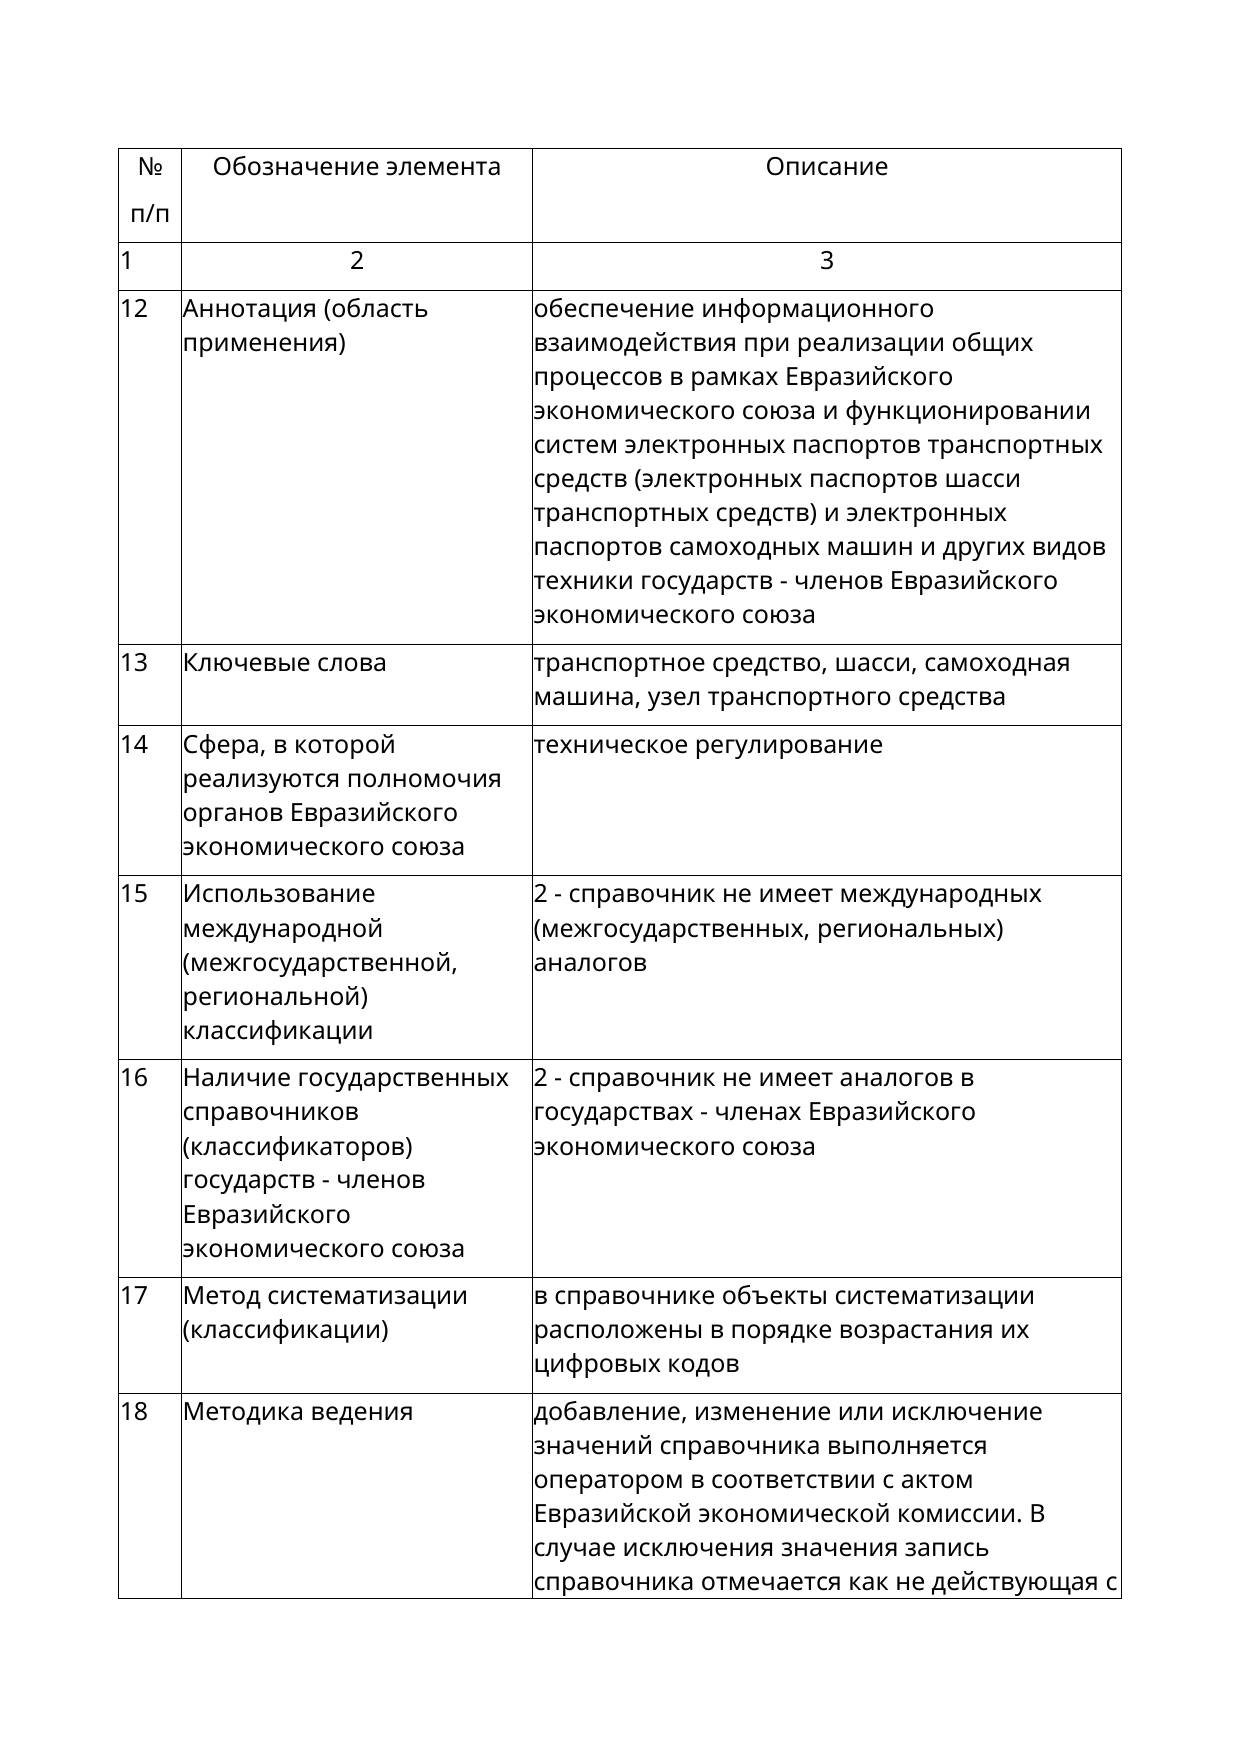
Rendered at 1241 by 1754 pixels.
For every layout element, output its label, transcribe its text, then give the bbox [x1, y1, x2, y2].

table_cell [533, 1394, 1121, 1598]
table_cell 2 [182, 243, 532, 289]
table_cell Наличие государственных справочников (классификаторов) государств - членов Евразийского экономического союза [182, 1060, 532, 1277]
table_cell 3 [533, 243, 1121, 289]
table_cell 16 [119, 1060, 181, 1277]
table_cell транспортное средство, шасси, самоходная машина, узел транспортного средства [533, 645, 1121, 725]
table_cell 2 - справочник не имеет международных (межгосударственных, региональных) аналогов [533, 876, 1121, 1059]
table_cell Метод систематизации (классификации) [182, 1278, 532, 1393]
table_header Обозначение элемента [182, 149, 532, 242]
table_cell Ключевые слова [182, 645, 532, 725]
table_cell 13 [119, 645, 181, 725]
table_cell Использование международной (межгосударственной, региональной) классификации [182, 876, 532, 1059]
table_cell 12 [119, 291, 181, 644]
table_cell 14 [119, 726, 181, 875]
table_cell 1 [119, 243, 181, 289]
table_cell Аннотация (область применения) [182, 291, 532, 644]
table_cell Методика ведения [182, 1394, 532, 1598]
table_cell 17 [119, 1278, 181, 1393]
table_cell техническое регулирование [533, 726, 1121, 875]
table_cell 2 - справочник не имеет аналогов в государствах - членах Евразийского экономического союза [533, 1060, 1121, 1277]
table_header № п/п [119, 149, 181, 242]
table_cell Сфера, в которой реализуются полномочия органов Евразийского экономического союза [182, 726, 532, 875]
table_cell 18 [119, 1394, 181, 1598]
table_cell обеспечение информационного взаимодействия при реализации общих процессов в рамках Евразийского экономического союза и функционировании систем электронных паспортов транспортных средств (электронных паспортов шасси транспортных средств) и электронных паспортов самоходных машин и других видов техники государств - членов Евразийского экономического союза [533, 291, 1121, 644]
table_cell в справочнике объекты систематизации расположены в порядке возрастания их цифровых кодов [533, 1278, 1121, 1393]
table_header Описание [533, 149, 1121, 242]
table_cell 15 [119, 876, 181, 1059]
